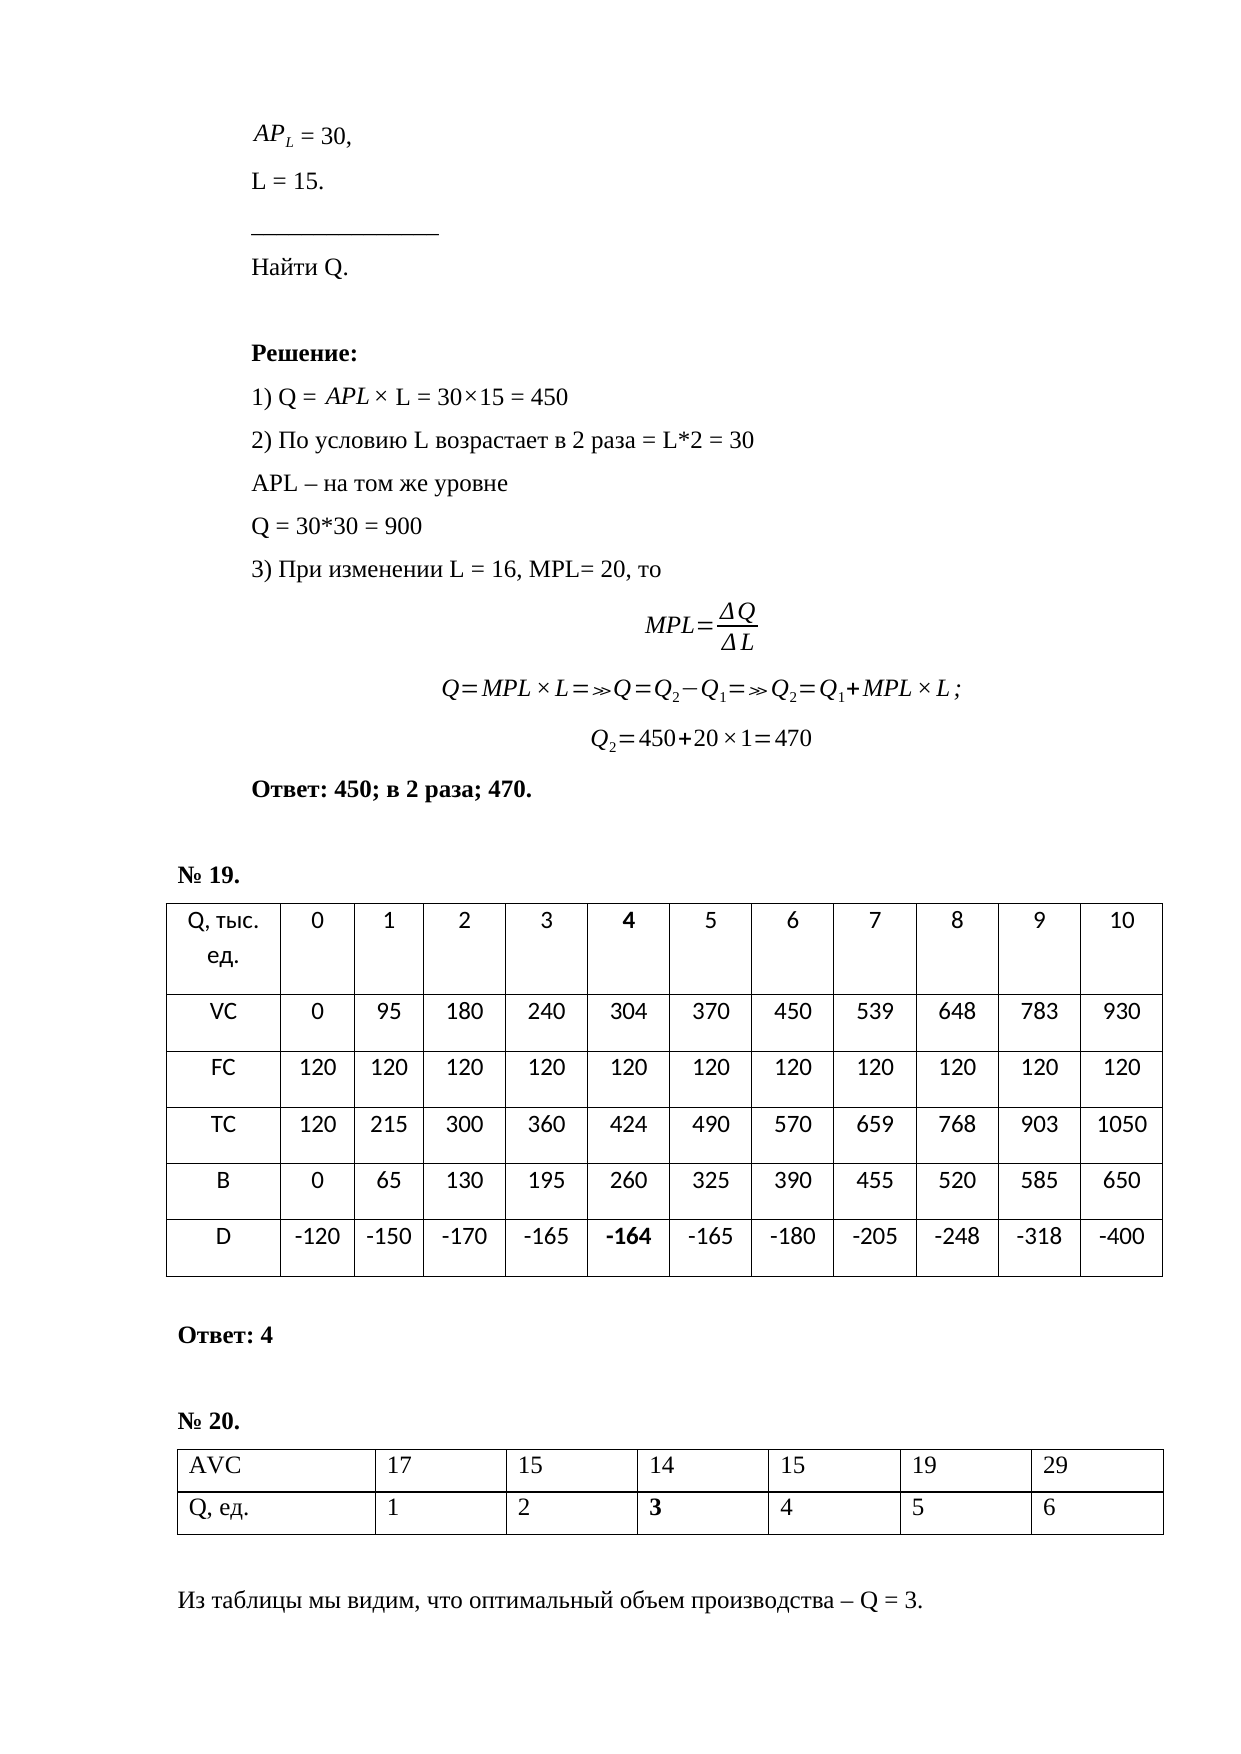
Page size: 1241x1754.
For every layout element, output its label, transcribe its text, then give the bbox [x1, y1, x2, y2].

table_cell -165 [506, 1220, 587, 1276]
table_header 15 [507, 1450, 637, 1491]
table_cell 903 [999, 1108, 1080, 1163]
table_cell 120 [588, 1052, 669, 1107]
table_header 2 [424, 904, 505, 994]
table_cell 120 [1081, 1052, 1162, 1107]
text Решение: [177, 338, 1152, 367]
table_cell 930 [1081, 995, 1162, 1051]
table_cell 370 [670, 995, 751, 1051]
table_cell 539 [834, 995, 916, 1051]
table_cell -400 [1081, 1220, 1162, 1276]
table_header 6 [752, 904, 833, 994]
text № 19. [177, 860, 1152, 889]
table_cell 120 [424, 1052, 505, 1107]
table_header 4 [588, 904, 669, 994]
table_cell 240 [506, 995, 587, 1051]
table_cell -318 [999, 1220, 1080, 1276]
table_cell 6 [1032, 1493, 1163, 1534]
table_cell -165 [670, 1220, 751, 1276]
table_cell 0 [281, 1164, 354, 1219]
table_cell -205 [834, 1220, 916, 1276]
table_cell 195 [506, 1164, 587, 1219]
table_header 8 [917, 904, 998, 994]
table_cell 65 [355, 1164, 423, 1219]
table_cell 4 [769, 1493, 900, 1534]
text L = 15. [177, 166, 1152, 195]
text № 20. [177, 1406, 1152, 1435]
table_cell FC [167, 1052, 280, 1107]
table_cell 120 [834, 1052, 916, 1107]
table_header 0 [281, 904, 354, 994]
table_cell -170 [424, 1220, 505, 1276]
text Ответ: 4 [177, 1320, 1152, 1348]
table_header 17 [376, 1450, 506, 1491]
table_header 10 [1081, 904, 1162, 994]
table_cell 783 [999, 995, 1080, 1051]
table_header 19 [901, 1450, 1031, 1491]
table_cell 768 [917, 1108, 998, 1163]
table_header Q, тыс. ед. [167, 904, 280, 994]
table_cell Q, ед. [178, 1493, 375, 1534]
table_cell 424 [588, 1108, 669, 1163]
table_header 14 [638, 1450, 768, 1491]
table_cell 120 [355, 1052, 423, 1107]
table_cell 120 [506, 1052, 587, 1107]
table_cell 180 [424, 995, 505, 1051]
table_cell -180 [752, 1220, 833, 1276]
table_cell 130 [424, 1164, 505, 1219]
table_cell 520 [917, 1164, 998, 1219]
table_header 5 [670, 904, 751, 994]
table_cell 304 [588, 995, 669, 1051]
table_cell -120 [281, 1220, 354, 1276]
table_cell 1050 [1081, 1108, 1162, 1163]
table_cell 5 [901, 1493, 1031, 1534]
table_header 7 [834, 904, 916, 994]
table_cell 260 [588, 1164, 669, 1219]
table_cell 120 [752, 1052, 833, 1107]
text Найти Q. [177, 252, 1152, 281]
table_cell 390 [752, 1164, 833, 1219]
table_cell TC [167, 1108, 280, 1163]
table_cell 215 [355, 1108, 423, 1163]
table_cell 585 [999, 1164, 1080, 1219]
table_cell VC [167, 995, 280, 1051]
text = 30, [177, 118, 1152, 152]
table_header 15 [769, 1450, 900, 1491]
table_cell 650 [1081, 1164, 1162, 1219]
table_header 1 [355, 904, 423, 994]
table_cell 648 [917, 995, 998, 1051]
table_cell 450 [752, 995, 833, 1051]
table_header 9 [999, 904, 1080, 994]
text 1) Q = L = 3015 = 450 [177, 382, 1152, 410]
text 3) При изменении L = 16, MPL= 20, то [177, 554, 1152, 583]
table_cell 570 [752, 1108, 833, 1163]
table_cell 360 [506, 1108, 587, 1163]
table_cell 1 [376, 1493, 506, 1534]
text APL – на том же уровне [177, 468, 1152, 497]
table_cell -248 [917, 1220, 998, 1276]
table_cell 455 [834, 1164, 916, 1219]
table_cell 2 [507, 1493, 637, 1534]
table_cell -150 [355, 1220, 423, 1276]
text Ответ: 450; в 2 раза; 470. [177, 774, 1152, 802]
table_cell 120 [281, 1108, 354, 1163]
text 2) По условию L возрастает в 2 раза = L*2 = 30 [177, 425, 1152, 453]
table_header 29 [1032, 1450, 1163, 1491]
table_header AVC [178, 1450, 375, 1491]
table_cell 95 [355, 995, 423, 1051]
table_cell 3 [638, 1493, 768, 1534]
table_cell 120 [917, 1052, 998, 1107]
table_cell 325 [670, 1164, 751, 1219]
text Из таблицы мы видим, что оптимальный объем производства – Q = 3. [177, 1585, 1152, 1614]
table_cell 120 [281, 1052, 354, 1107]
table_cell 490 [670, 1108, 751, 1163]
table_cell В [167, 1164, 280, 1219]
table_cell 659 [834, 1108, 916, 1163]
table_cell 120 [999, 1052, 1080, 1107]
table_cell 120 [670, 1052, 751, 1107]
table_header 3 [506, 904, 587, 994]
table_cell -164 [588, 1220, 669, 1276]
table_cell D [167, 1220, 280, 1276]
table_cell 0 [281, 995, 354, 1051]
text Q = 30*30 = 900 [177, 511, 1152, 540]
text _______________ [177, 209, 1152, 238]
table_cell 300 [424, 1108, 505, 1163]
